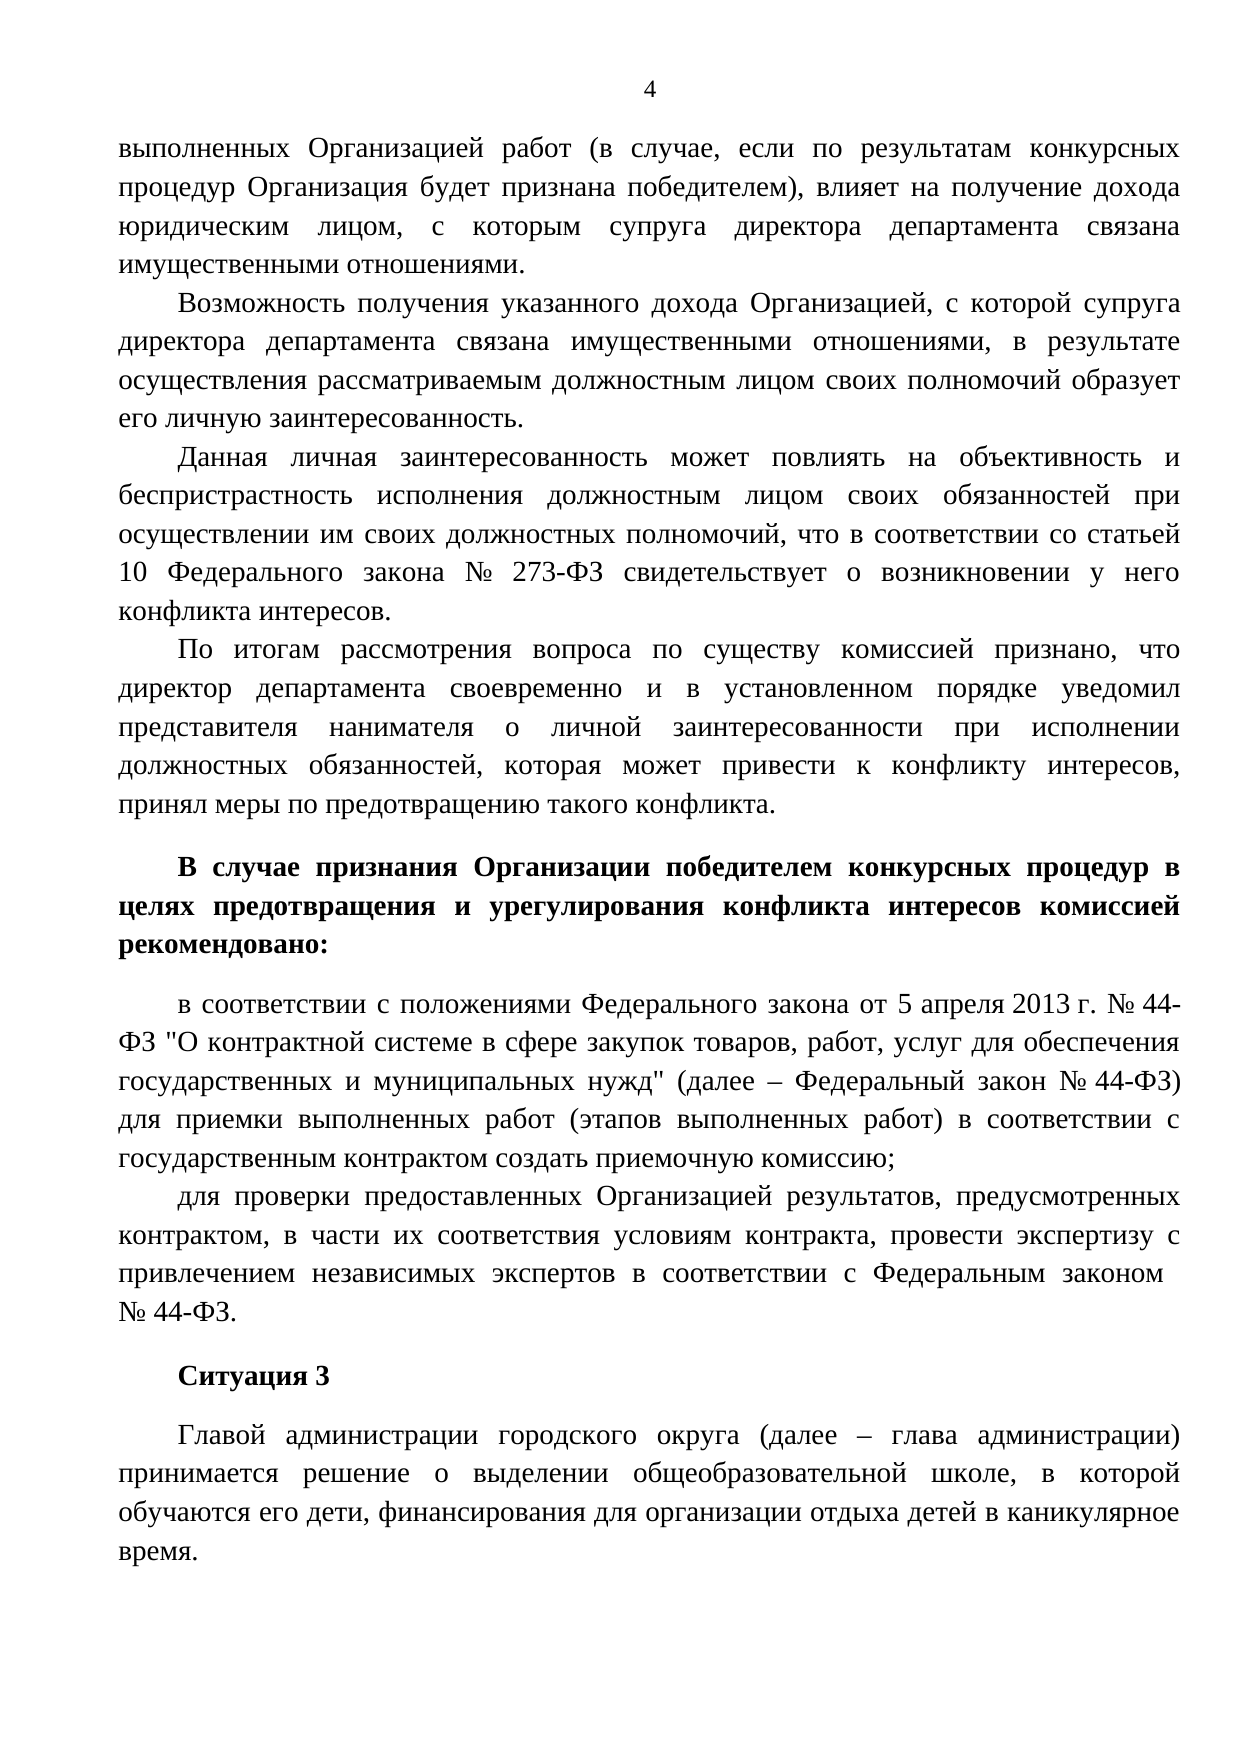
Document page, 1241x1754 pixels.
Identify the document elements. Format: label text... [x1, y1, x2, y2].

text Данная личная заинтересованность может повлиять на объективность и беспристрастность исполнения должностным лицом своих обязанностей при осуществлении им своих должностных полномочий, что в соответствии со статьей 10 Федерального закона № 273-ФЗ свидетельствует о возникновении у него конфликта интересов. [118, 439, 1181, 627]
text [118, 131, 1181, 280]
text В случае признания Организации победителем конкурсных процедур в целях предотвращения и урегулирования конфликта интересов комиссией рекомендовано: [118, 849, 1181, 960]
text По итогам рассмотрения вопроса по существу комиссией признано, что директор департамента своевременно и в установленном порядке уведомил представителя нанимателя о личной заинтересованности при исполнении должностных обязанностей, которая может привести к конфликту интересов, принял меры по предотвращению такого конфликта. [118, 632, 1181, 819]
text для проверки предоставленных Организацией результатов, предусмотренных контрактом, в части их соответствия условиям контракта, провести экспертизу с привлечением независимых экспертов в соответствии с Федеральным законом № 44-ФЗ. [118, 1178, 1181, 1328]
text Возможность получения указанного дохода Организацией, с которой супруга директора департамента связана имущественными отношениями, в результате осуществления рассматриваемым должностным лицом своих полномочий образует его личную заинтересованность. [118, 285, 1181, 434]
text Главой администрации городского округа (далее – глава администрации) принимается решение о выделении общеобразовательной школе, в которой обучаются его дети, финансирования для организации отдыха детей в каникулярное время. [118, 1417, 1181, 1566]
text Ситуация 3 [118, 1358, 1181, 1391]
text в соответствии с положениями Федерального закона от 5 апреля 2013 г. № 44-ФЗ "О контрактной системе в сфере закупок товаров, работ, услуг для обеспечения государственных и муниципальных нужд" (далее – Федеральный закон № 44-ФЗ) для приемки выполненных работ (этапов выполненных работ) в соответствии с государственным контрактом создать приемочную комиссию; [118, 986, 1181, 1173]
